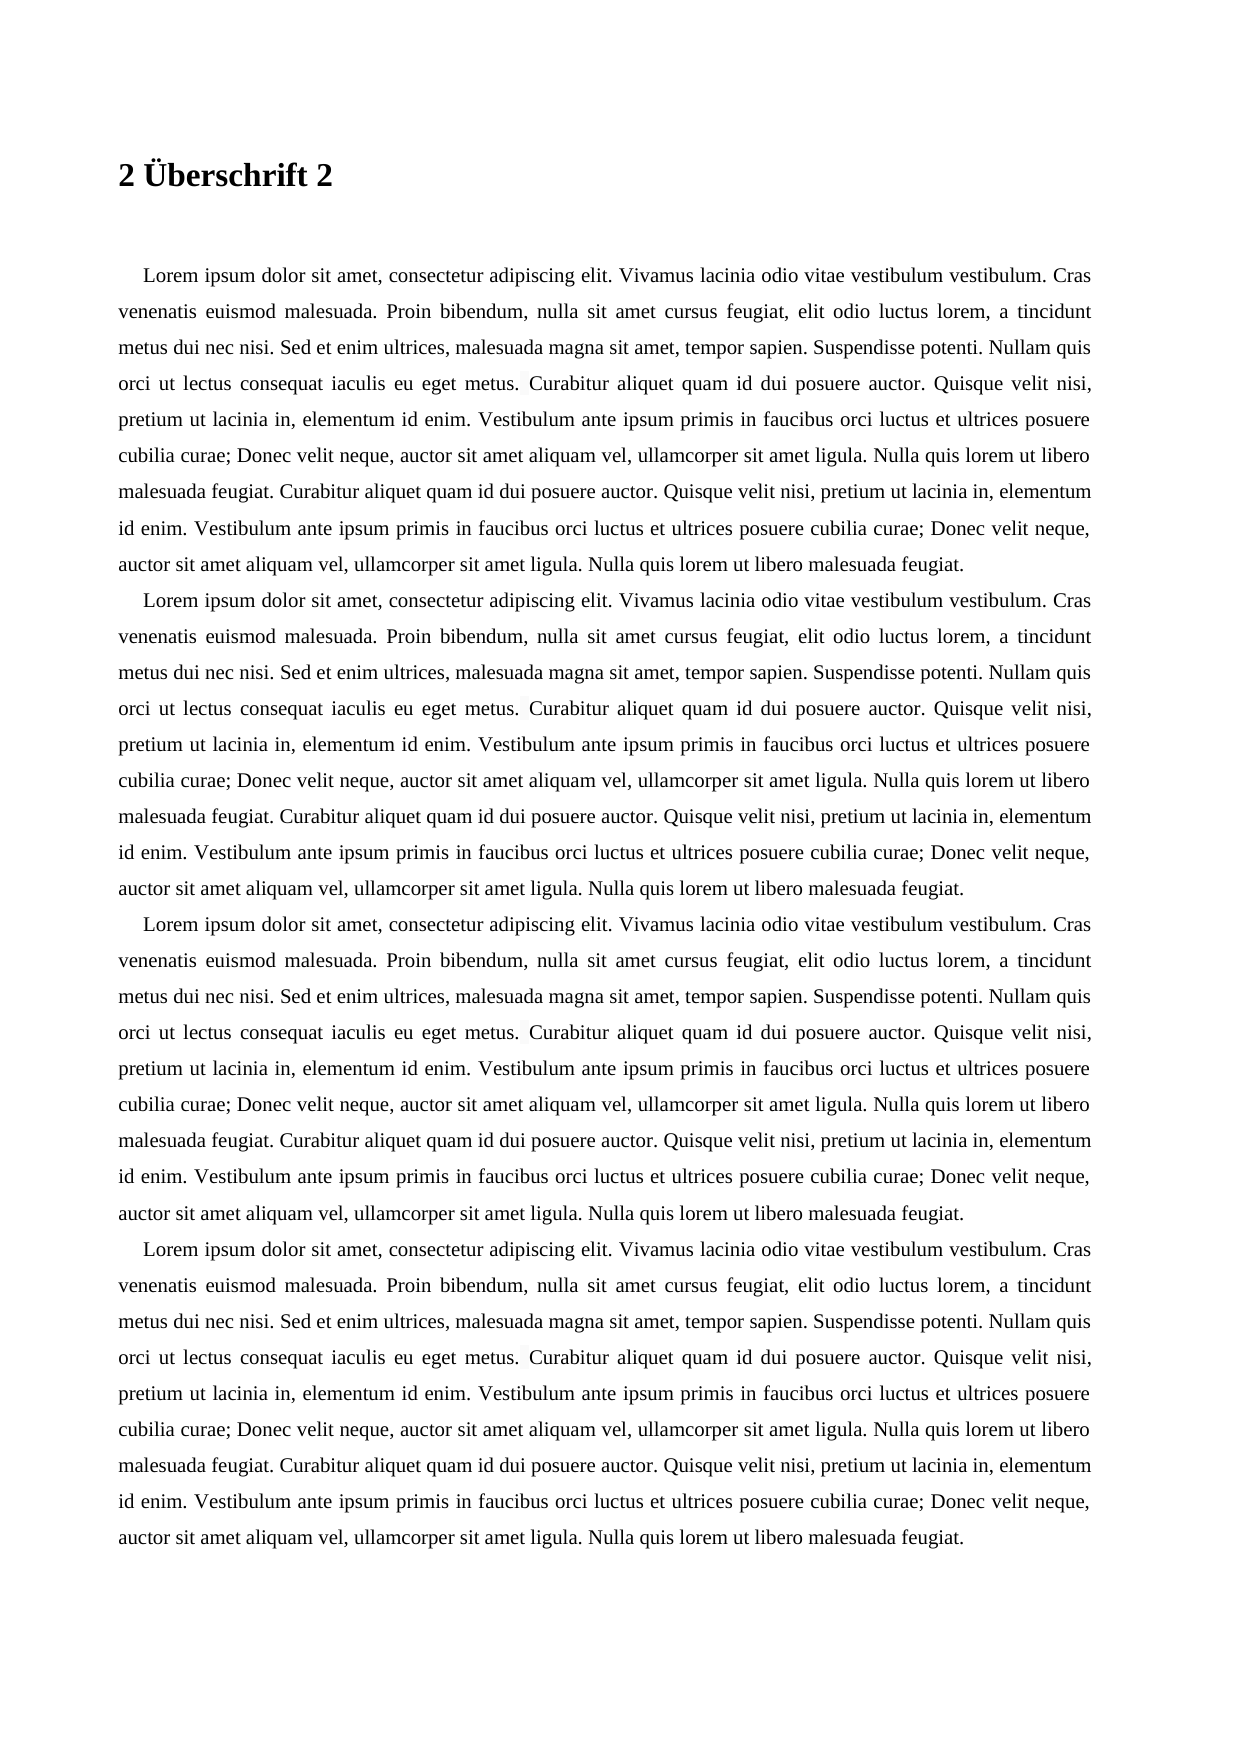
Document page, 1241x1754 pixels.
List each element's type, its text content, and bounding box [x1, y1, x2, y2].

title Überschrift 2 [118, 156, 1092, 194]
